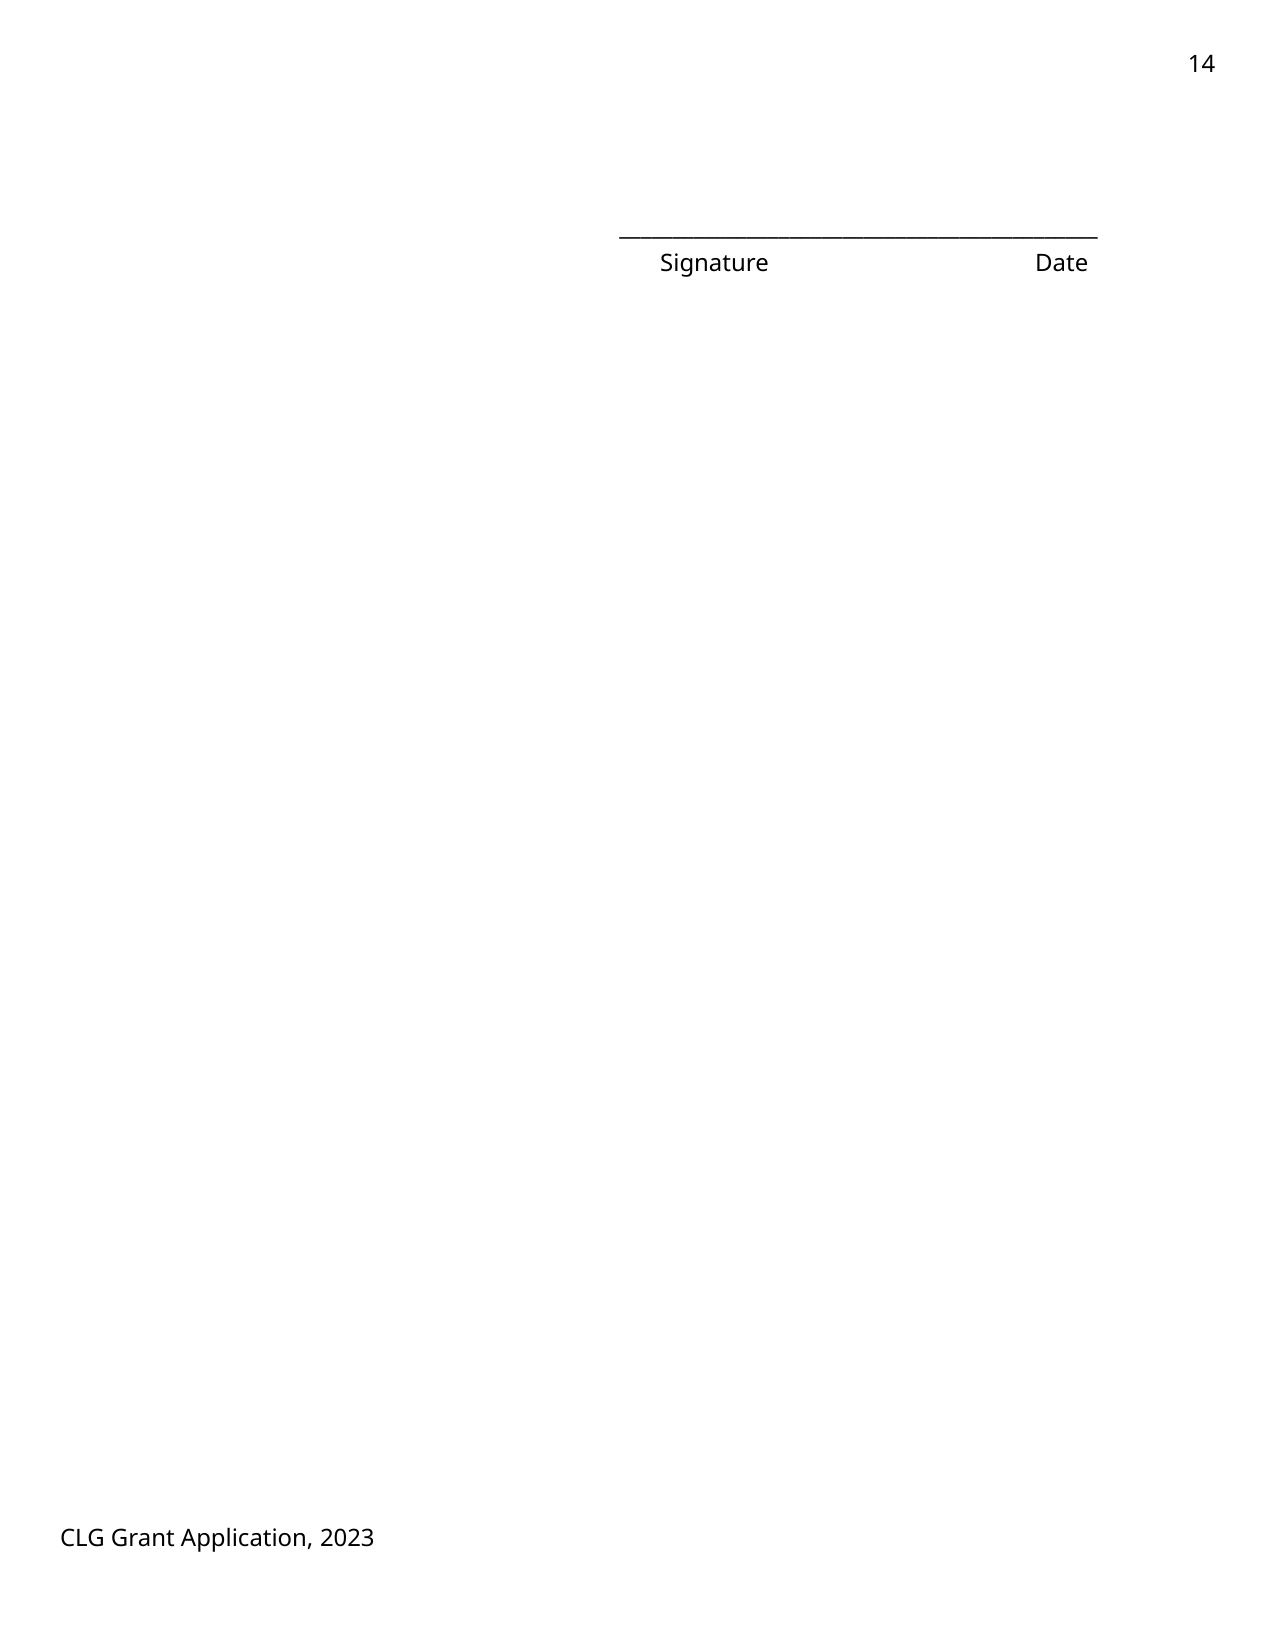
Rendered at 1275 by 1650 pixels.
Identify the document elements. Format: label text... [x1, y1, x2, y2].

text _____________________________________________ [60, 210, 1215, 243]
text Signature Date [60, 246, 1215, 278]
